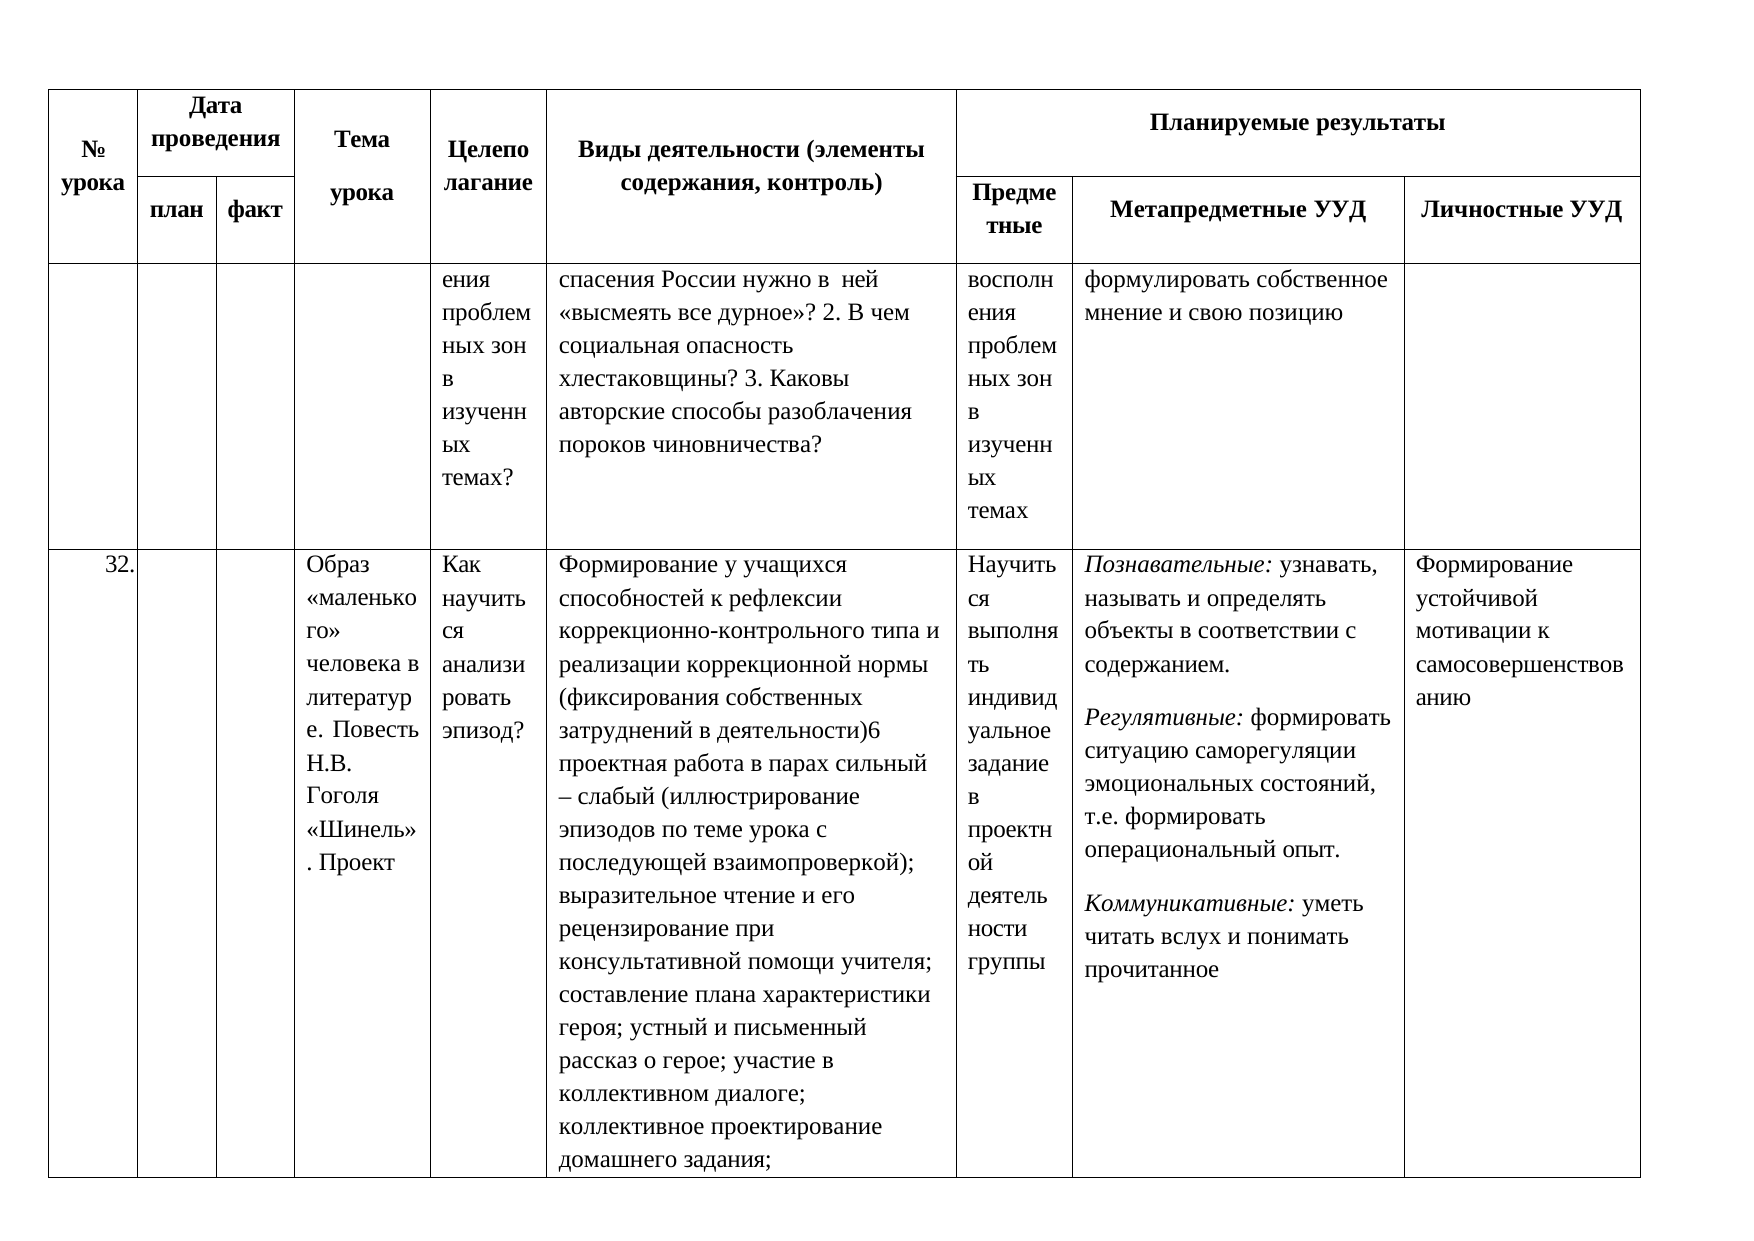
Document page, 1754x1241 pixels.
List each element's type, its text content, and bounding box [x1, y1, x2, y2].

table_header Планируемые результаты [957, 90, 1640, 176]
table_cell [295, 264, 430, 548]
table_cell Формирование у учащихся способностей к рефлексии коррекционно-контрольного типа и реализации коррекционной нормы (фиксирования собственных затруднений в деятельности)6 проектная работа в парах сильный – слабый (иллюстрирование эпизодов по теме урока с последующей взаимопроверкой); выразительное чтение и его рецензирование при консультативной помощи учителя; составление плана характеристики героя; устный и письменный рассказ о герое; участие в коллективном диалоге; коллективное проектирование домашнего задания; [547, 550, 956, 1177]
table_cell Научить ся выполня ть индивид уальное задание в проектн ой деятель ности группы [957, 550, 1072, 1177]
table_header Дата проведения [138, 90, 294, 176]
table_cell план [138, 177, 216, 263]
table_cell формулировать собственное мнение и свою позицию [1073, 264, 1404, 548]
table_cell восполн ения проблем ных зон в изученн ых темах [957, 264, 1072, 548]
table_cell [217, 264, 294, 548]
table_cell Метапредметные УУД [1073, 177, 1404, 263]
table_cell Познавательные: узнавать, называть и определять объекты в соответствии с содержанием. Регулятивные: формировать ситуацию саморегуляции эмоциональных состояний, т.е. формировать операциональный опыт. Коммуникативные: уметь читать вслух и понимать прочитанное [1073, 550, 1404, 1177]
table_cell Образ «маленько го» человека в литератур е. Повесть Н.В. Гоголя «Шинель» . Проект [295, 550, 430, 1177]
table_cell [217, 550, 294, 1177]
table_cell факт [217, 177, 294, 263]
table_cell [138, 550, 216, 1177]
table_header Виды деятельности (элементы содержания, контроль) [547, 90, 956, 263]
table_cell 32. [49, 550, 137, 1177]
table_header Тема урока [295, 90, 430, 263]
table_cell Личностные УУД [1405, 177, 1640, 263]
table_cell спасения России нужно в ней «высмеять все дурное»? 2. В чем социальная опасность хлестаковщины? 3. Каковы авторские способы разоблачения пороков чиновничества? [547, 264, 956, 548]
table_cell Предме тные [957, 177, 1072, 263]
table_cell [1405, 264, 1640, 548]
table_cell Как научить ся анализи ровать эпизод? [431, 550, 546, 1177]
table_header № урока [49, 90, 137, 263]
table_cell [138, 264, 216, 548]
table_header Целепо лагание [431, 90, 546, 263]
table_cell Формирование устойчивой мотивации к самосовершенствов анию [1405, 550, 1640, 1177]
table_cell [49, 264, 137, 548]
table_cell ения проблем ных зон в изученн ых темах? [431, 264, 546, 548]
